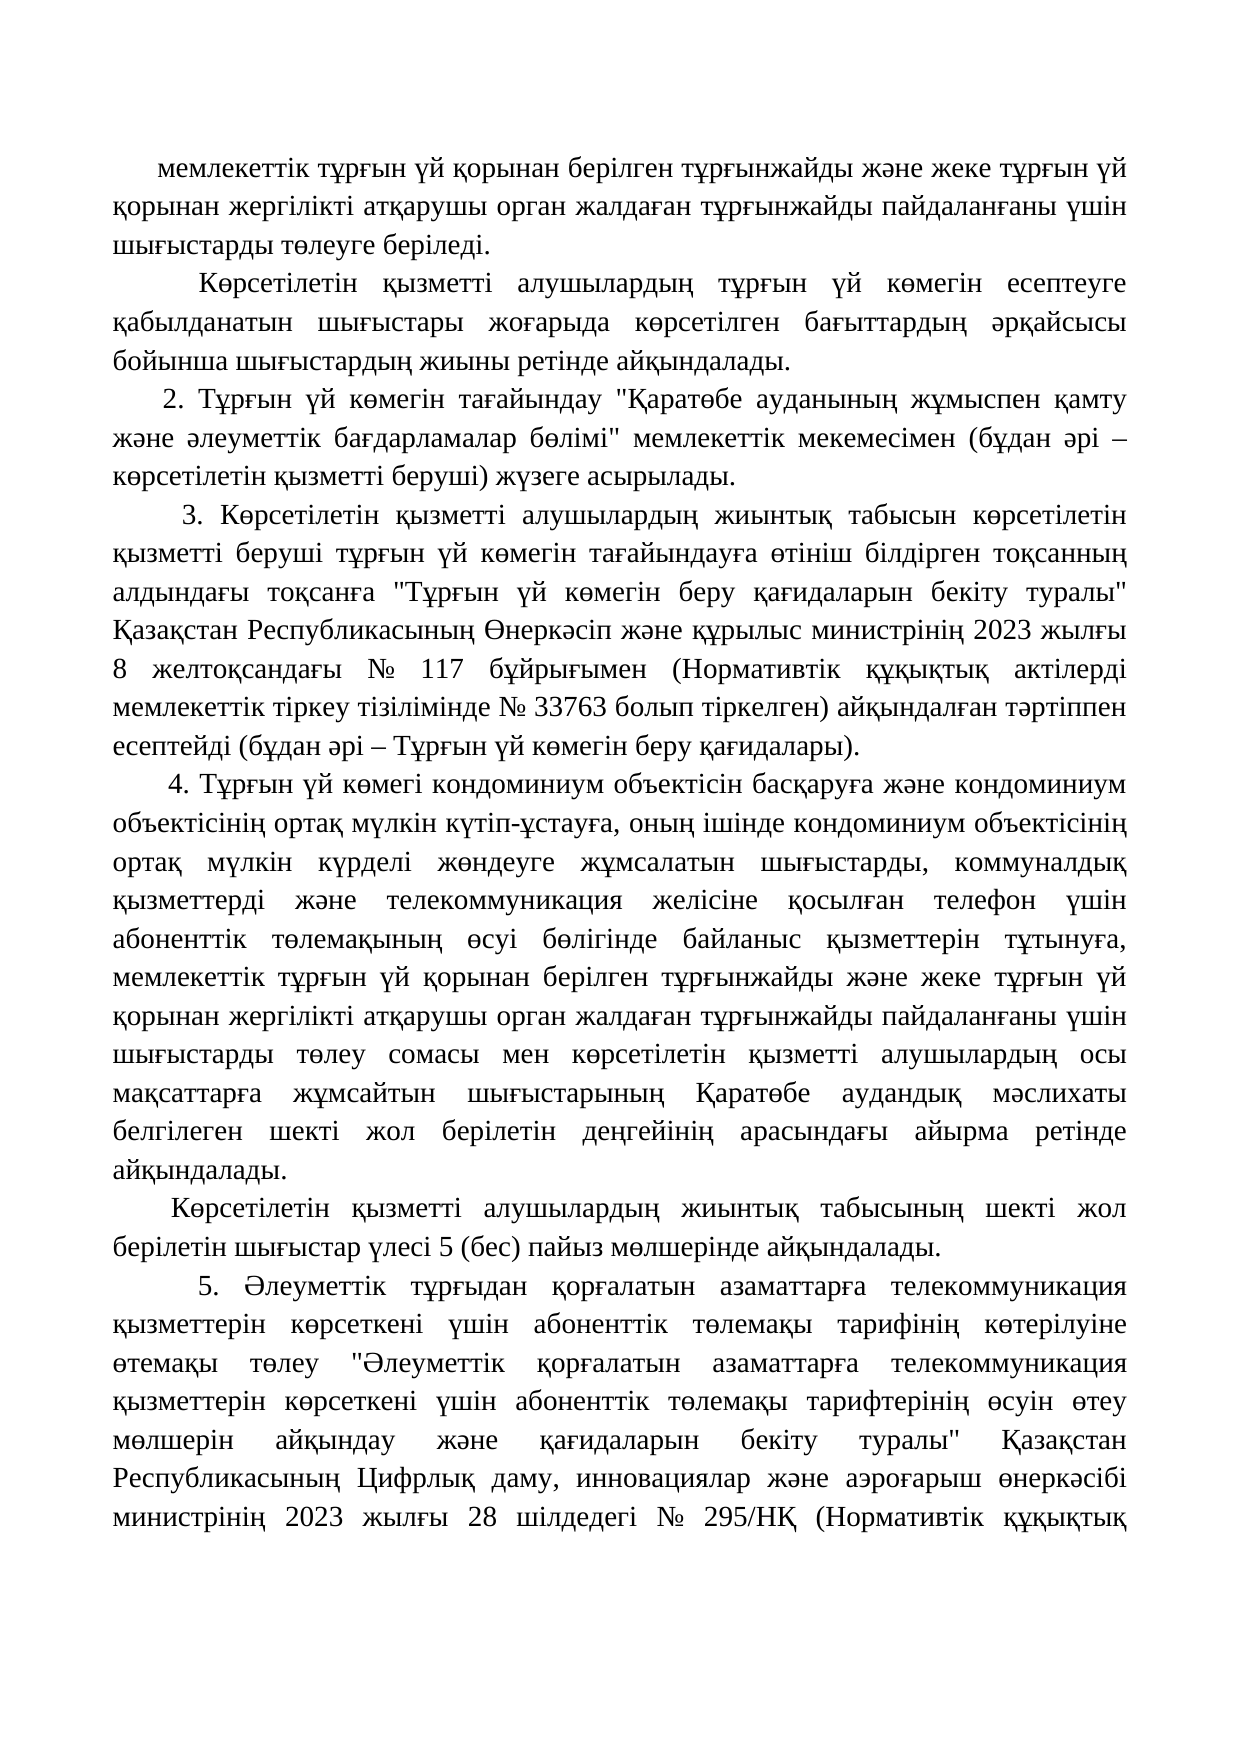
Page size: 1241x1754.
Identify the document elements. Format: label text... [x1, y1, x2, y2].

text 2. Тұрғын үй көмегін тағайындау "Қаратөбе ауданының жұмыспен қамту және әлеуметтік бағдарламалар бөлімі" мемлекеттік мекемесімен (бұдан әрі –көрсетілетін қызметті беруші) жүзеге асырылады. [112, 381, 1128, 492]
text 4. Тұрғын үй көмегі кондоминиум объектісін басқаруға және кондоминиум объектісінің ортақ мүлкін күтіп-ұстауға, оның ішінде кондоминиум объектісінің ортақ мүлкін күрделі жөндеуге жұмсалатын шығыстарды, коммуналдық қызметтерді және телекоммуникация желісіне қосылған телефон үшін абоненттік төлемақының өсуі бөлігінде байланыс қызметтерін тұтынуға, мемлекеттік тұрғын үй қорынан берілген тұрғынжайды және жеке тұрғын үй қорынан жергілікті атқарушы орган жалдаған тұрғынжайды пайдаланғаны үшін шығыстарды төлеу сомасы мен көрсетілетін қызметті алушылардың осы мақсаттарға жұмсайтын шығыстарының Қаратөбе аудандық мәслихаты белгілеген шекті жол берілетін деңгейінің арасындағы айырма ретінде айқындалады. [112, 767, 1128, 1186]
text мемлекеттік тұрғын үй қорынан берілген тұрғынжайды және жеке тұрғын үй қорынан жергілікті атқарушы орган жалдаған тұрғынжайды пайдаланғаны үшін шығыстарды төлеуге беріледі. [112, 150, 1128, 261]
text Көрсетілетін қызметті алушылардың тұрғын үй көмегін есептеуге қабылданатын шығыстары жоғарыда көрсетілген бағыттардың әрқайсысы бойынша шығыстардың жиыны ретінде айқындалады. [112, 266, 1128, 376]
text Көрсетілетін қызметті алушылардың жиынтық табысының шекті жол берілетін шығыстар үлесі 5 (бес) пайыз мөлшерінде айқындалады. [112, 1191, 1128, 1263]
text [112, 1268, 1128, 1532]
text 3. Көрсетілетін қызметті алушылардың жиынтық табысын көрсетілетін қызметті беруші тұрғын үй көмегін тағайындауға өтініш білдірген тоқсанның алдындағы тоқсанға "Тұрғын үй көмегін беру қағидаларын бекіту туралы" Қазақстан Республикасының Өнеркәсіп және құрылыс министрінің 2023 жылғы 8 желтоқсандағы № 117 бұйрығымен (Нормативтік құқықтық актілерді мемлекеттік тіркеу тізілімінде № 33763 болып тіркелген) айқындалған тәртіппен есептейді (бұдан әрі – Тұрғын үй көмегін беру қағидалары). [112, 497, 1128, 762]
